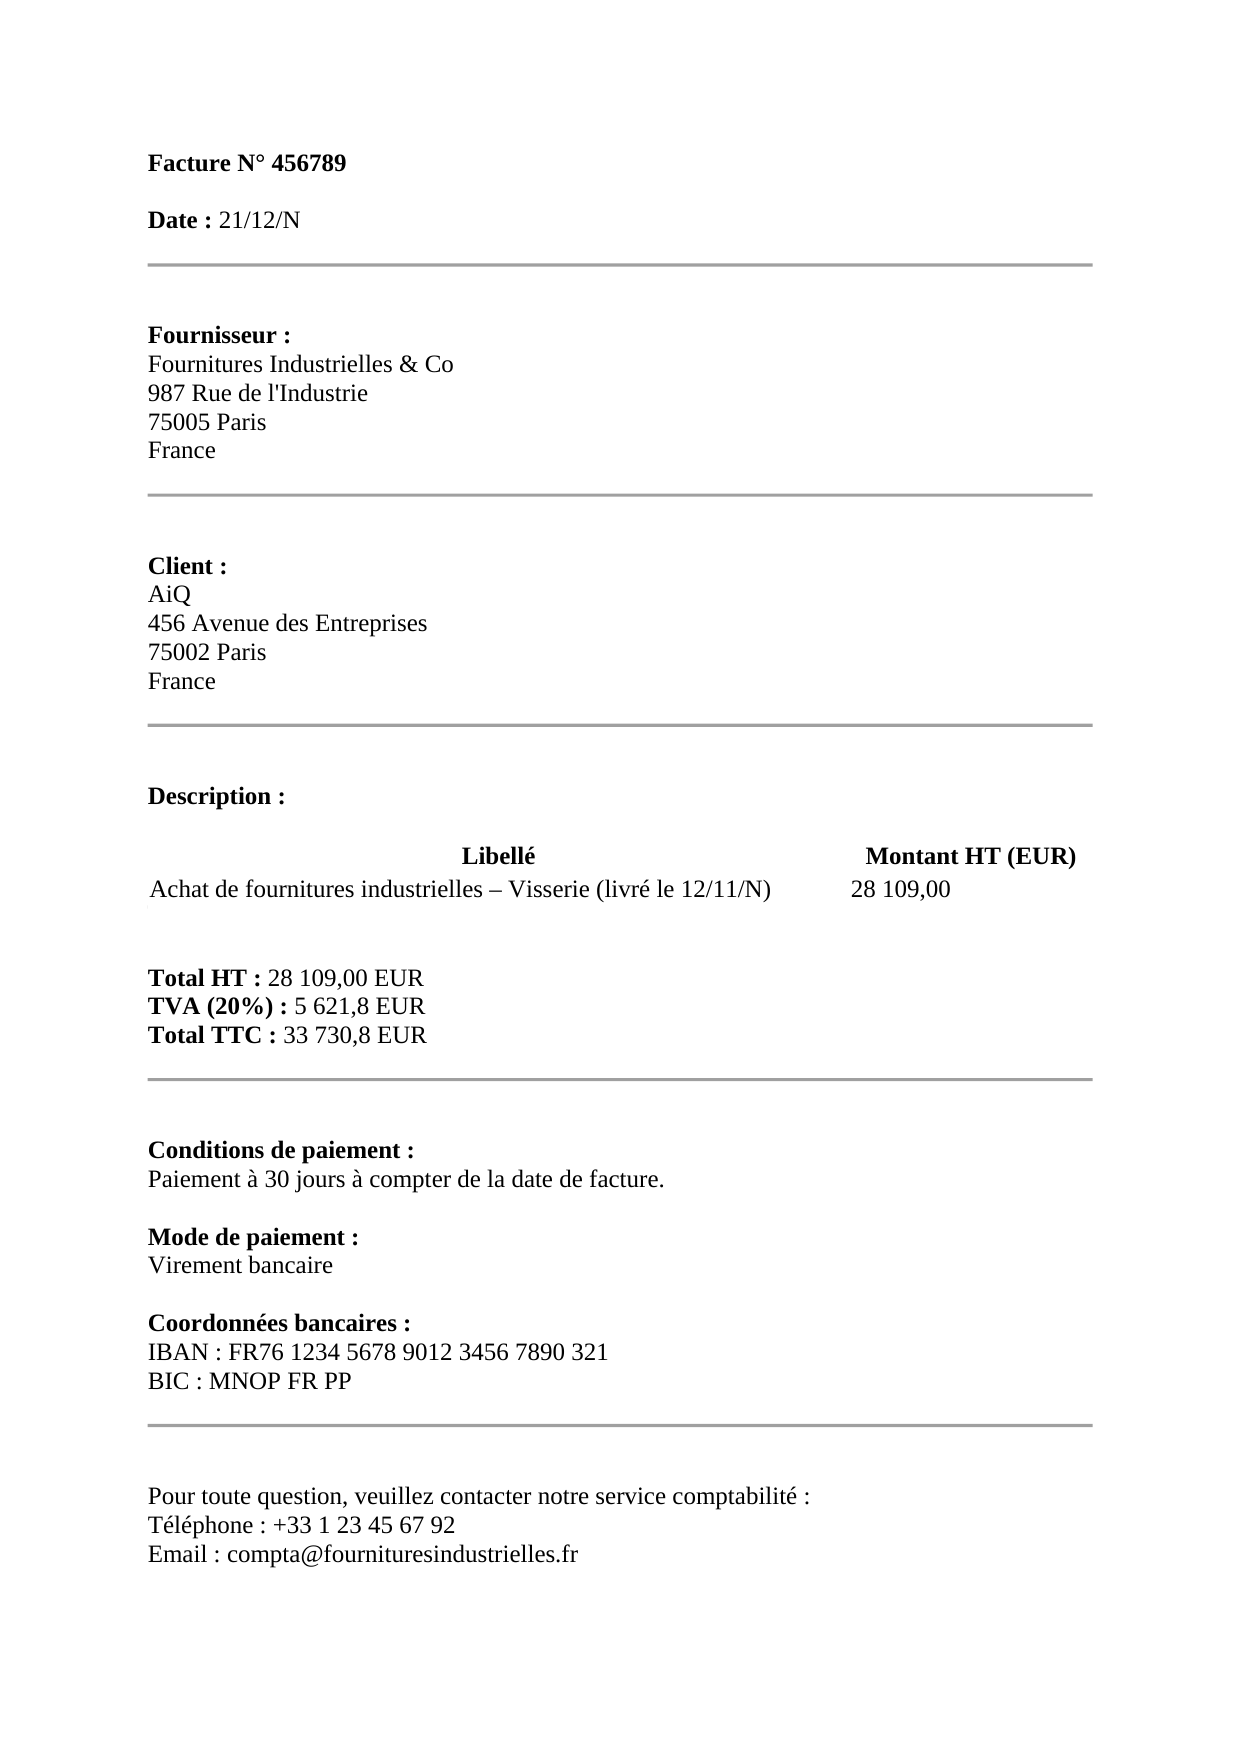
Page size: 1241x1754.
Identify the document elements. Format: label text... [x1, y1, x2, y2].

text Client : AiQ 456 Avenue des Entreprises 75002 Paris France [148, 551, 1093, 694]
text Facture N° 456789 [148, 148, 1093, 176]
table_cell 28 109,00 [849, 872, 1093, 905]
text Conditions de paiement : Paiement à 30 jours à compter de la date de facture. [148, 1135, 1093, 1193]
text Description : [148, 781, 1093, 809]
text Pour toute question, veuillez contacter notre service comptabilité : Téléphone : +33 1 23 45 67 92 Email : compta@fournituresindustrielles.fr [148, 1481, 1093, 1567]
table_header Libellé [148, 839, 849, 872]
text Mode de paiement : Virement bancaire [148, 1222, 1093, 1279]
text Coordonnées bancaires : IBAN : FR76 1234 5678 9012 3456 7890 321 BIC : MNOP FR PP [148, 1308, 1093, 1395]
text Total HT : 28 109,00 EUR TVA (20%) : 5 621,8 EUR Total TTC : 33 730,8 EUR [148, 963, 1093, 1049]
table_header Montant HT (EUR) [849, 839, 1093, 872]
text Date : 21/12/N [148, 206, 1093, 234]
text Fournisseur : Fournitures Industrielles & Co 987 Rue de l'Industrie 75005 Paris France [148, 321, 1093, 464]
table_cell Achat de fournitures industrielles – Visserie (livré le 12/11/N) [148, 872, 849, 905]
